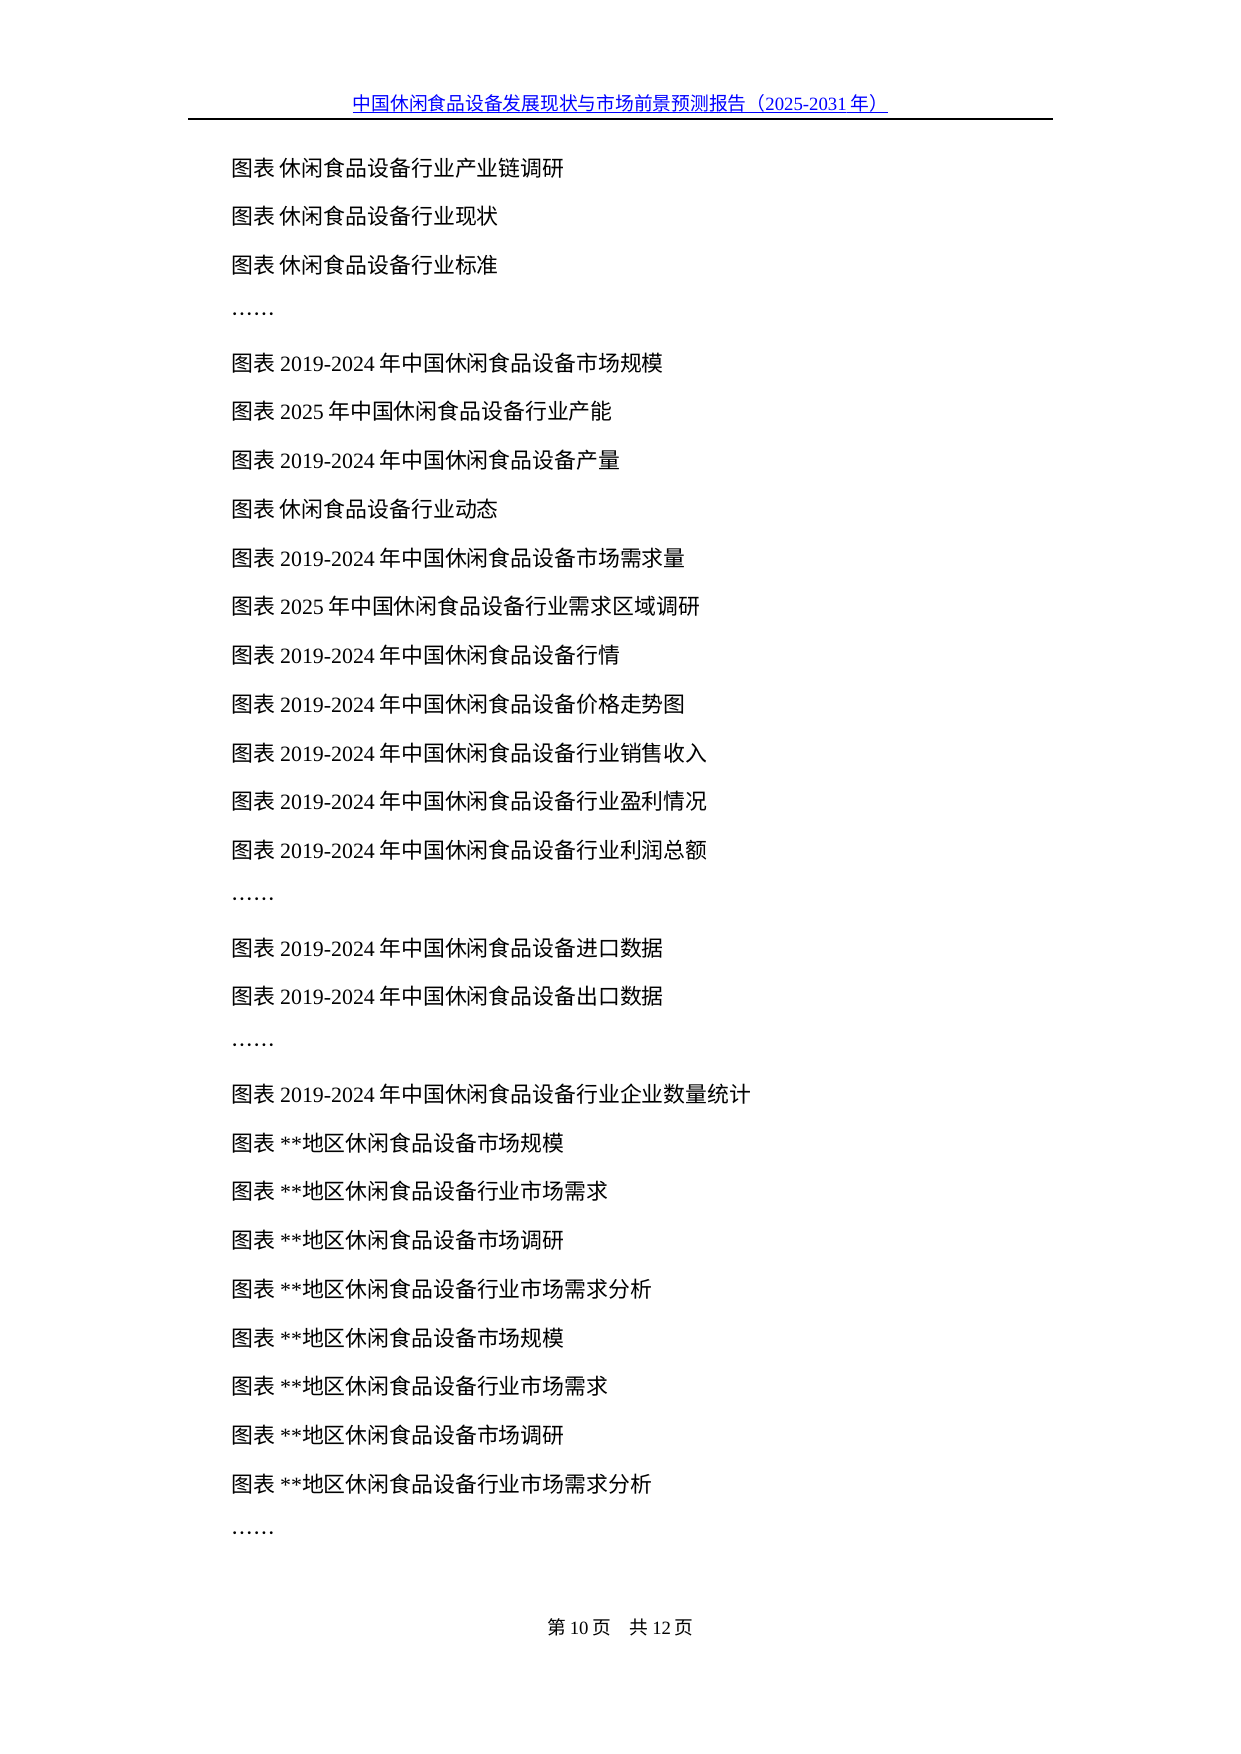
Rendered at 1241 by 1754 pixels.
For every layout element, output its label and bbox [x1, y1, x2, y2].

text [187, 150, 1053, 1548]
